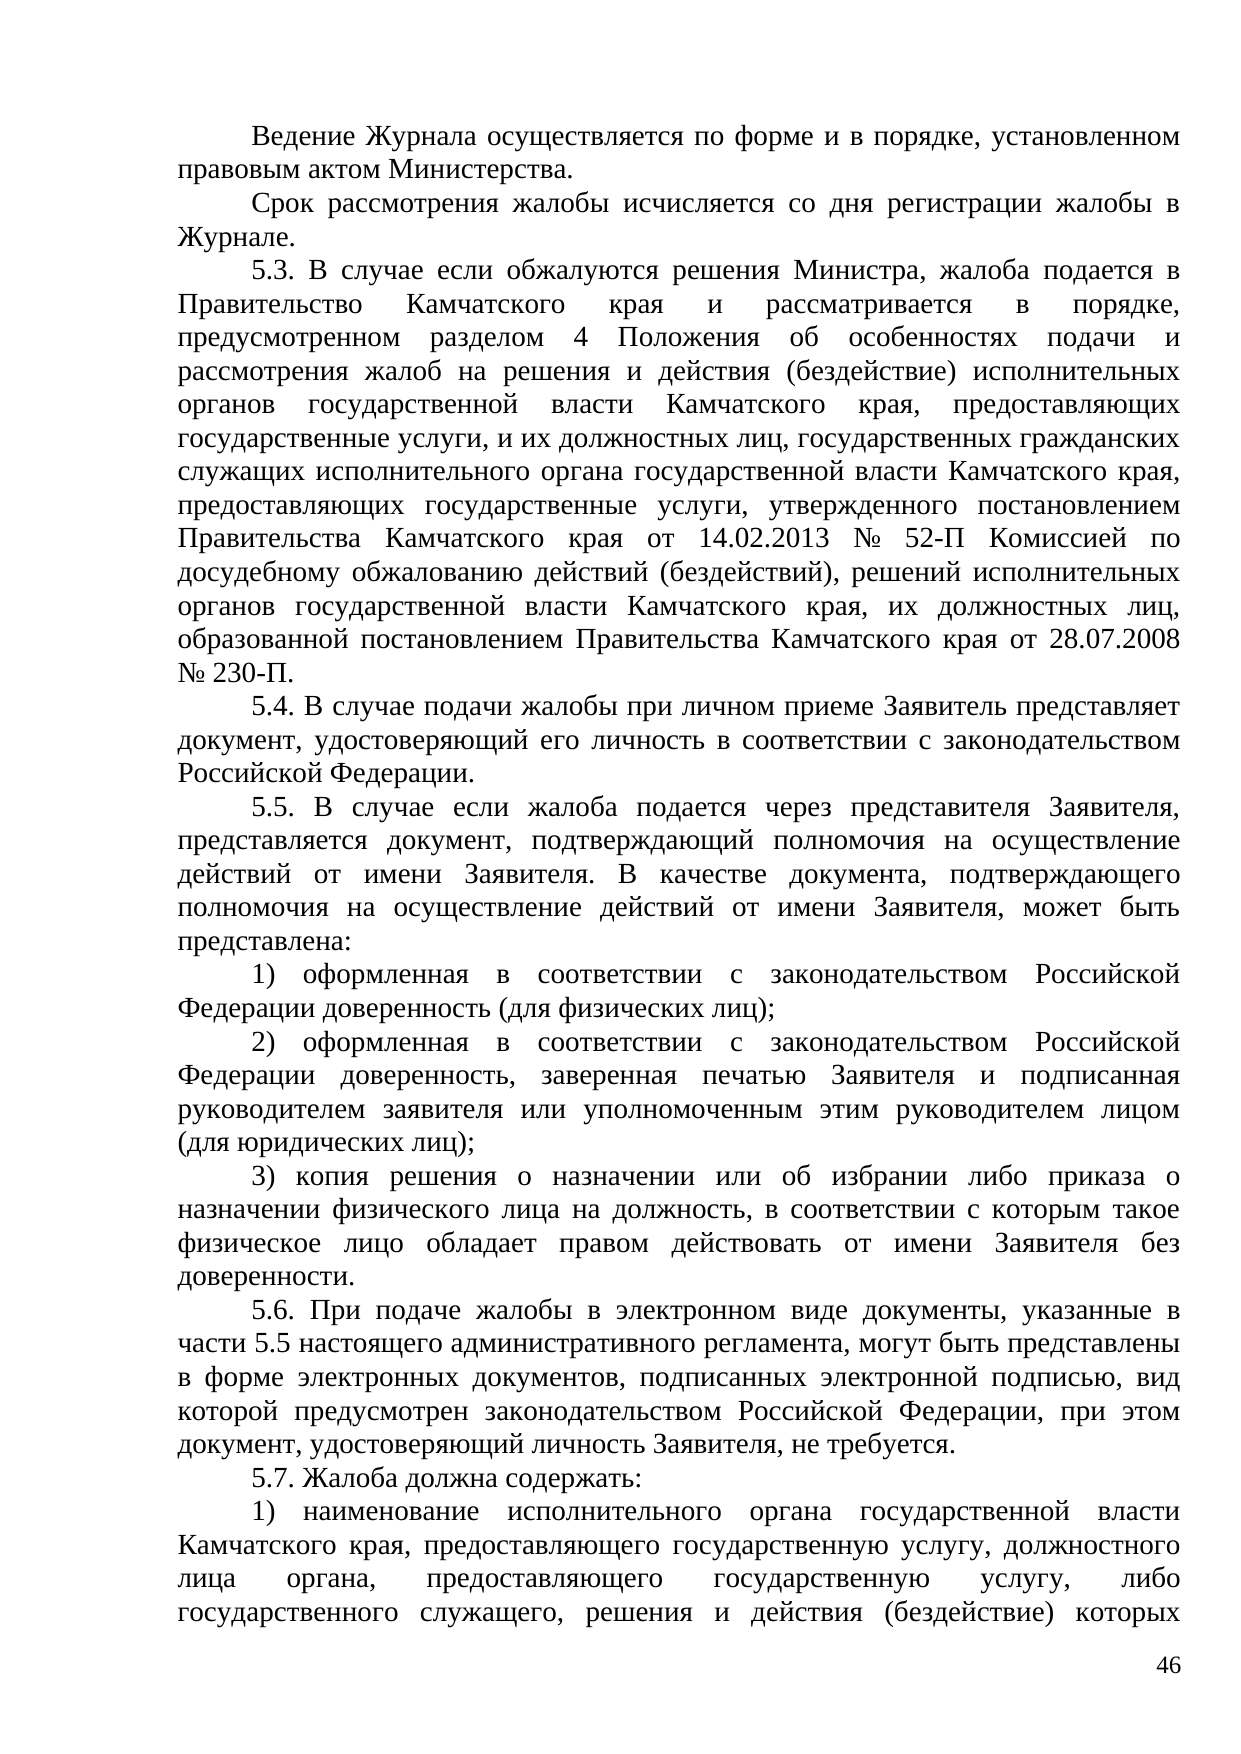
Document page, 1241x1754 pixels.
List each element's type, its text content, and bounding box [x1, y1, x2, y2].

text 5.7. Жалоба должна содержать: [177, 1460, 1181, 1493]
text 5.6. При подаче жалобы в электронном виде документы, указанные в части 5.5 настоящего административного регламента, могут быть представлены в форме электронных документов, подписанных электронной подписью, вид которой предусмотрен законодательством Российской Федерации, при этом документ, удостоверяющий личность Заявителя, не требуется. [177, 1292, 1181, 1460]
text 3) копия решения о назначении или об избрании либо приказа о назначении физического лица на должность, в соответствии с которым такое физическое лицо обладает правом действовать от имени Заявителя без доверенности. [177, 1158, 1181, 1292]
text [177, 1493, 1181, 1627]
text 5.3. В случае если обжалуются решения Министра, жалоба подается в Правительство Камчатского края и рассматривается в порядке, предусмотренном разделом 4 Положения об особенностях подачи и рассмотрения жалоб на решения и действия (бездействие) исполнительных органов государственной власти Камчатского края, предоставляющих государственные услуги, и их должностных лиц, государственных гражданских служащих исполнительного органа государственной власти Камчатского края, предоставляющих государственные услуги, утвержденного постановлением Правительства Камчатского края от 14.02.2013 № 52-П Комиссией по досудебному обжалованию действий (бездействий), решений исполнительных органов государственной власти Камчатского края, их должностных лиц, образованной постановлением Правительства Камчатского края от 28.07.2008 № 230-П. [177, 252, 1181, 688]
text 5.4. В случае подачи жалобы при личном приеме Заявитель представляет документ, удостоверяющий его личность в соответствии с законодательством Российской Федерации. [177, 688, 1181, 789]
text 5.5. В случае если жалоба подается через представителя Заявителя, представляется документ, подтверждающий полномочия на осуществление действий от имени Заявителя. В качестве документа, подтверждающего полномочия на осуществление действий от имени Заявителя, может быть представлена: [177, 789, 1181, 957]
text 1) оформленная в соответствии с законодательством Российской Федерации доверенность (для физических лиц); [177, 957, 1181, 1024]
text 2) оформленная в соответствии с законодательством Российской Федерации доверенность, заверенная печатью Заявителя и подписанная руководителем заявителя или уполномоченным этим руководителем лицом (для юридических лиц); [177, 1024, 1181, 1158]
text Ведение Журнала осуществляется по форме и в порядке, установленном правовым актом Министерства. [177, 118, 1181, 185]
text Срок рассмотрения жалобы исчисляется со дня регистрации жалобы в Журнале. [177, 185, 1181, 252]
